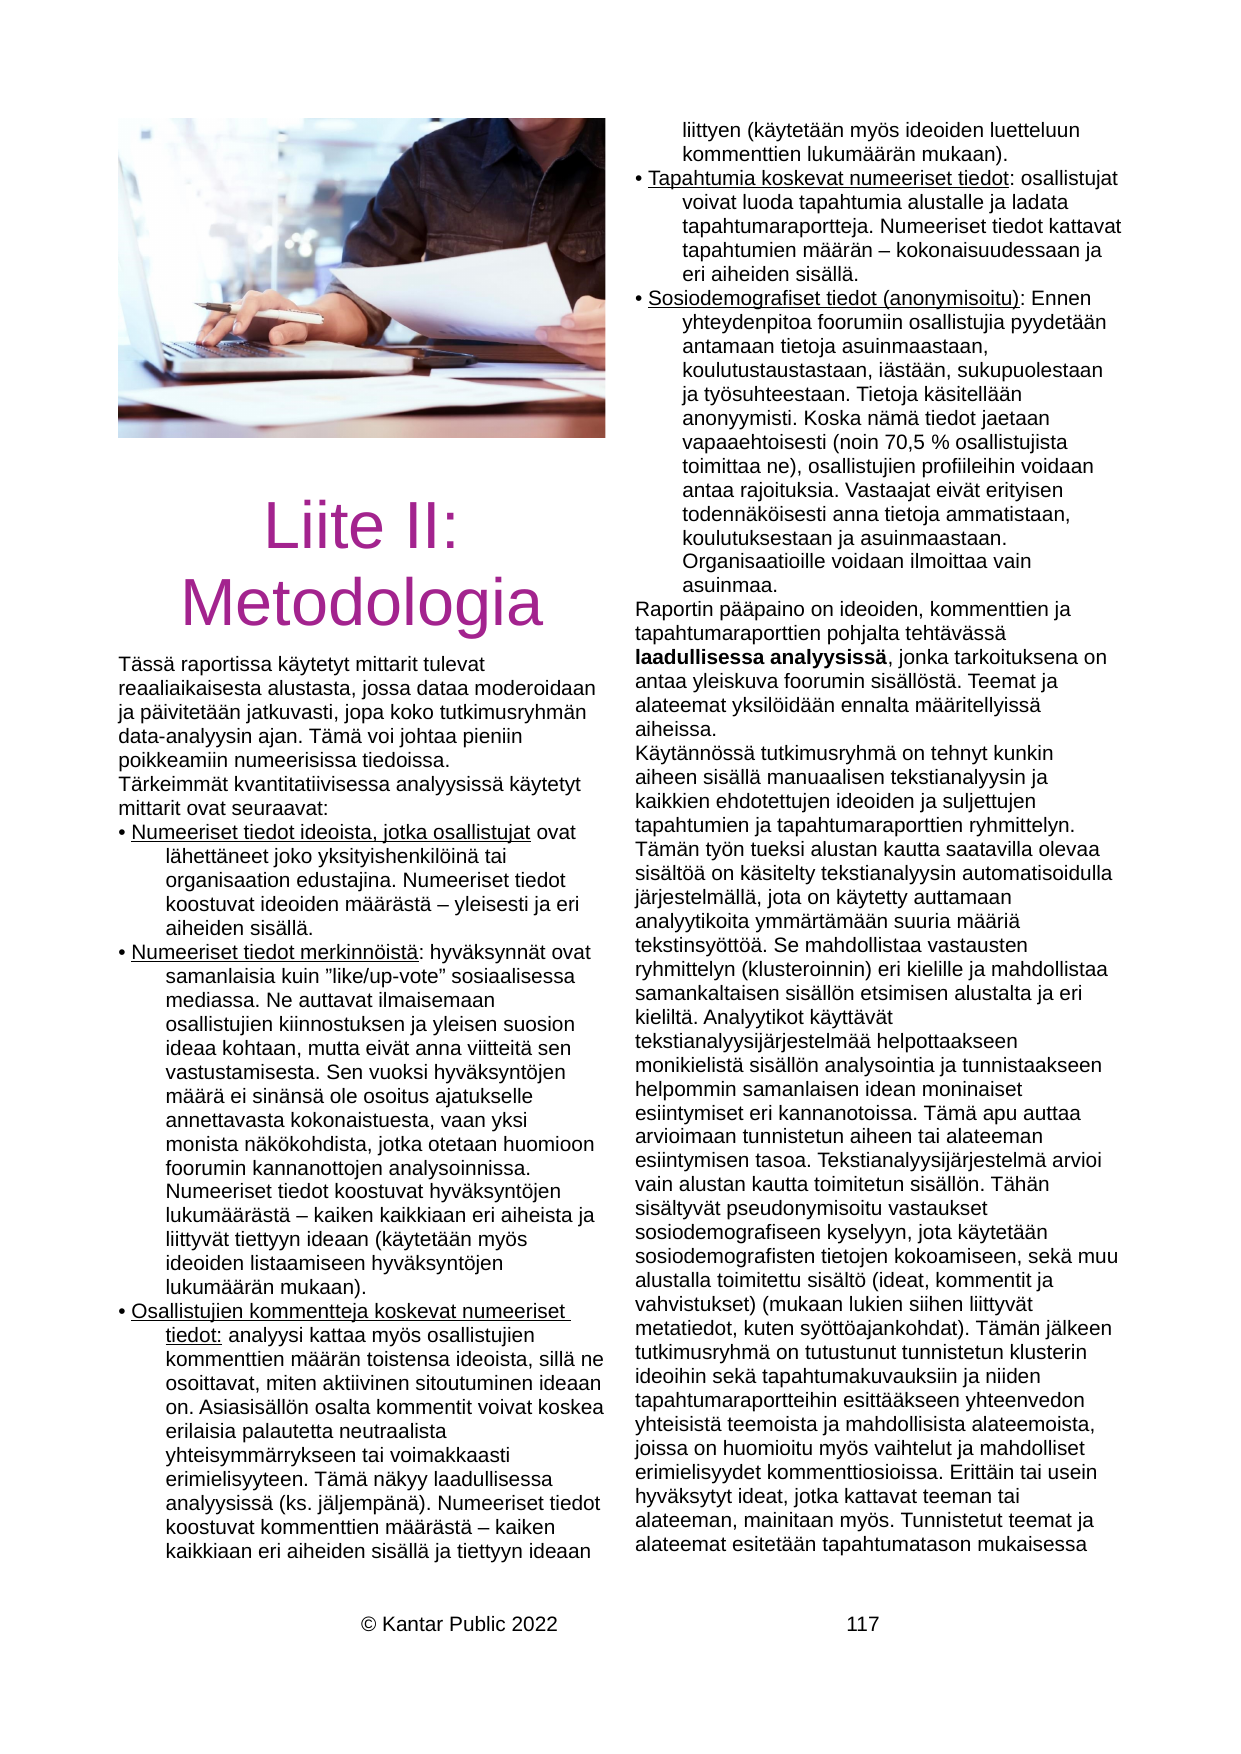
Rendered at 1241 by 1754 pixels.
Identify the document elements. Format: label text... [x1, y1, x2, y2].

text • Numeeriset tiedot ideoista, jotka osallistujat ovat lähettäneet joko yksityishenkilöinä tai organisaation edustajina. Numeeriset tiedot koostuvat ideoiden määrästä – yleisesti ja eri aiheiden sisällä. [118, 820, 605, 940]
text • Osallistujien kommentteja koskevat numeeriset tiedot: analyysi kattaa myös osallistujien kommenttien määrän toistensa ideoista, sillä ne osoittavat, miten aktiivinen sitoutuminen ideaan on. Asiasisällön osalta kommentit voivat koskea erilaisia ​​palautetta neutraalista yhteisymmärrykseen tai voimakkaasti erimielisyyteen. Tämä näkyy laadullisessa analyysissä (ks. jäljempänä). Numeeriset tiedot koostuvat kommenttien määrästä – kaiken kaikkiaan eri aiheiden sisällä ja tiettyyn ideaan liittyen (käytetään myös ideoiden luetteluun kommenttien lukumäärän mukaan). [118, 1299, 605, 1563]
subtitle Liite II: Metodologia [118, 486, 605, 640]
text Tässä raportissa käytetyt mittarit tulevat reaaliaikaisesta alustasta, jossa dataa moderoidaan ja päivitetään jatkuvasti, jopa koko tutkimusryhmän data-analyysin ajan. Tämä voi johtaa pieniin poikkeamiin numeerisissa tiedoissa. [118, 652, 605, 772]
text Raportin pääpaino on ideoiden, kommenttien ja tapahtumaraporttien pohjalta tehtävässä laadullisessa analyysissä, jonka tarkoituksena on antaa yleiskuva foorumin sisällöstä. Teemat ja alateemat yksilöidään ennalta määritellyissä aiheissa. [635, 597, 1122, 741]
text • Sosiodemografiset tiedot (anonymisoitu): Ennen yhteydenpitoa foorumiin osallistujia pyydetään antamaan tietoja asuinmaastaan, koulutustaustastaan, iästään, sukupuolestaan ja työsuhteestaan. Tietoja käsitellään anonyymisti. Koska nämä tiedot jaetaan vapaaehtoisesti (noin 70,5 % osallistujista toimittaa ne), osallistujien profiileihin voidaan antaa rajoituksia. Vastaajat eivät erityisen todennäköisesti anna tietoja ammatistaan, koulutuksestaan ja asuinmaastaan. Organisaatioille voidaan ilmoittaa vain asuinmaa. [635, 286, 1122, 597]
text • Numeeriset tiedot merkinnöistä: hyväksynnät ovat samanlaisia ​​kuin ”like/up-vote” sosiaalisessa mediassa. Ne auttavat ilmaisemaan osallistujien kiinnostuksen ja yleisen suosion ideaa kohtaan, mutta eivät anna viitteitä sen vastustamisesta. Sen vuoksi hyväksyntöjen määrä ei sinänsä ole osoitus ajatukselle annettavasta kokonaistuesta, vaan yksi monista näkökohdista, jotka otetaan huomioon foorumin kannanottojen analysoinnissa. Numeeriset tiedot koostuvat hyväksyntöjen lukumäärästä – kaiken kaikkiaan eri aiheista ja liittyvät tiettyyn ideaan (käytetään myös ideoiden listaamiseen hyväksyntöjen lukumäärän mukaan). [118, 940, 605, 1299]
text Tärkeimmät kvantitatiivisessa analyysissä käytetyt mittarit ovat seuraavat: [118, 772, 605, 820]
text • Tapahtumia koskevat numeeriset tiedot: osallistujat voivat luoda tapahtumia alustalle ja ladata tapahtumaraportteja. Numeeriset tiedot kattavat tapahtumien määrän – kokonaisuudessaan ja eri aiheiden sisällä. [635, 166, 1122, 286]
picture [118, 118, 606, 438]
